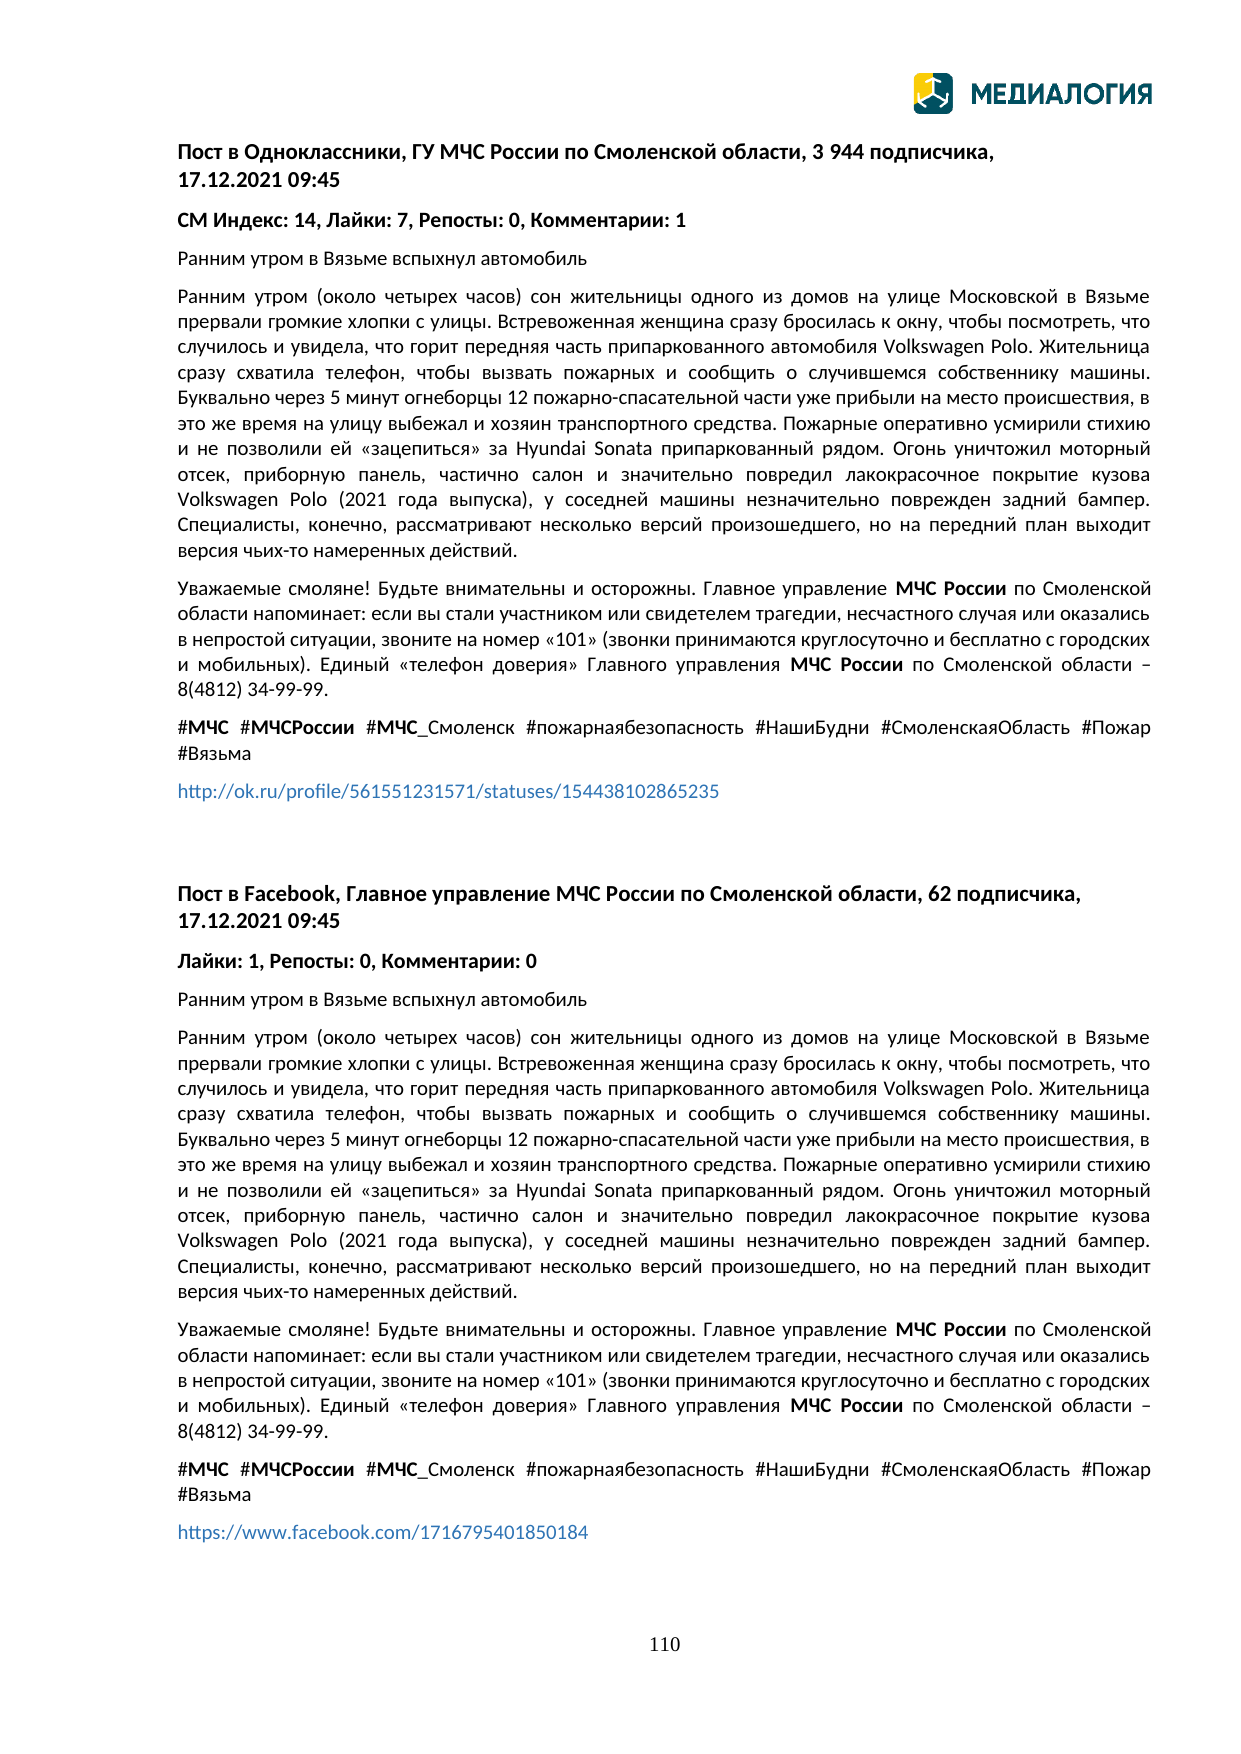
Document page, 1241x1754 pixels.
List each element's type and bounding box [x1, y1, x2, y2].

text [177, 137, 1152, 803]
picture [913, 73, 1152, 114]
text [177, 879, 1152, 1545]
